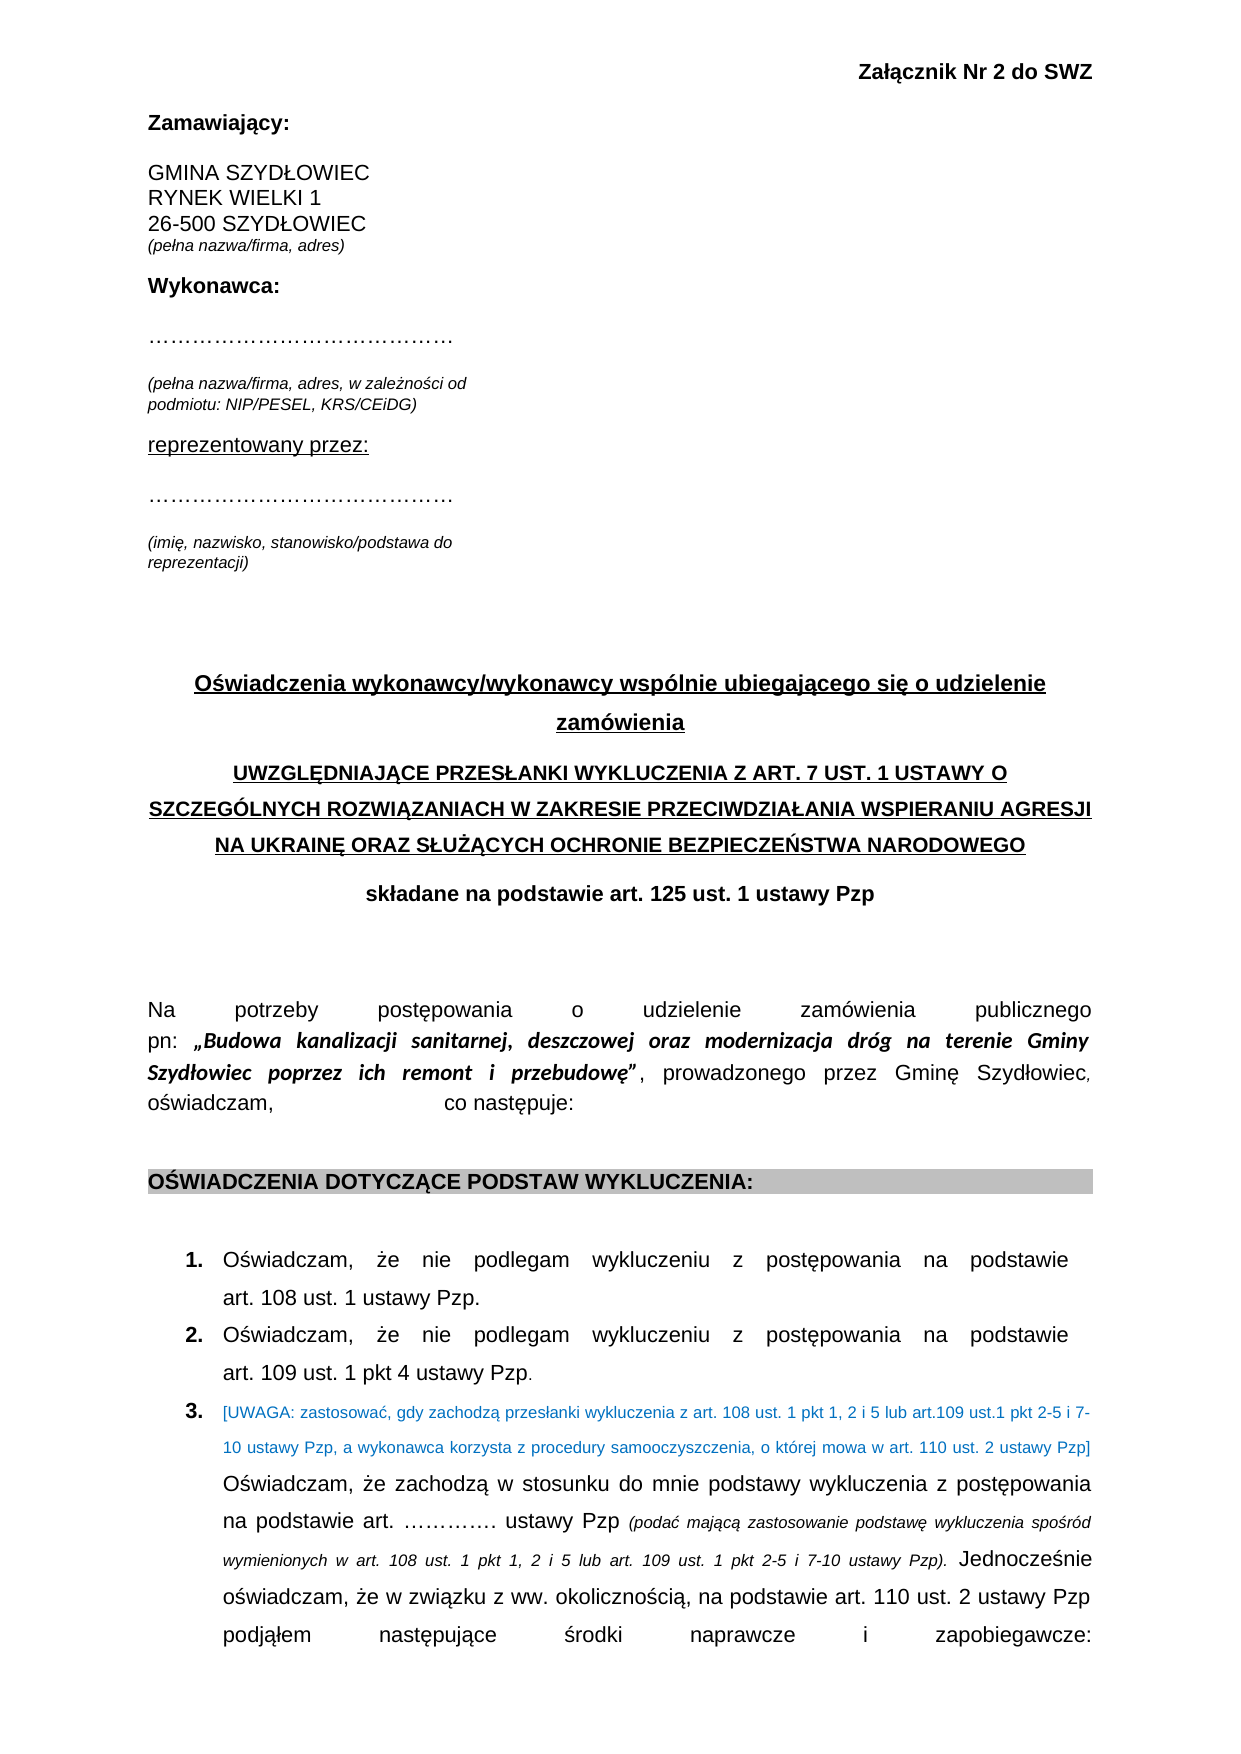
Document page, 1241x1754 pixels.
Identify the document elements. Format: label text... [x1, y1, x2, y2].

text …………………………………… [148, 482, 472, 507]
list Oświadczam, że nie podlegam wykluczeniu z postępowania na podstawie art. 108 ust. 1 ustawy Pzp. [185, 1247, 1093, 1309]
text Załącznik Nr 2 do SWZ [148, 59, 1093, 84]
text Zamawiający: [148, 109, 1093, 135]
text Oświadczenia wykonawcy/wykonawcy wspólnie ubiegającego się o udzielenie zamówienia [148, 669, 1093, 735]
text …………………………………… [148, 323, 472, 348]
text składane na podstawie art. 125 ust. 1 ustawy Pzp [148, 881, 1093, 907]
text (pełna nazwa/firma, adres, w zależności od podmiotu: NIP/PESEL, KRS/CEiDG) [148, 374, 472, 413]
text (pełna nazwa/firma, adres) [148, 236, 1093, 255]
text RYNEK WIELKI 1 [148, 185, 1093, 210]
text 26-500 SZYDŁOWIEC [148, 210, 1093, 236]
list Oświadczam, że nie podlegam wykluczeniu z postępowania na podstawie art. 109 ust. 1 pkt 4 ustawy Pzp. [185, 1322, 1093, 1385]
text UWZGLĘDNIAJĄCE PRZESŁANKI WYKLUCZENIA Z ART. 7 UST. 1 USTAWY o szczególnych rozwiązaniach w zakresie przeciwdziałania wspieraniu agresji na Ukrainę oraz służących ochronie bezpieczeństwa narodowego [148, 761, 1093, 857]
text reprezentowany przez: [148, 432, 1093, 457]
text Na potrzeby postępowania o udzielenie zamówienia publicznego pn: „Budowa kanalizacji sanitarnej, deszczowej oraz modernizacja dróg na terenie Gminy Szydłowiec poprzez ich remont i przebudowę”, prowadzonego przez Gminę Szydłowiec, oświadczam, co następuje: [147, 997, 1093, 1115]
text OŚWIADCZENIA DOTYCZĄCE PODSTAW WYKLUCZENIA: [148, 1169, 1093, 1194]
text Wykonawca: [148, 273, 1093, 298]
text (imię, nazwisko, stanowisko/podstawa do reprezentacji) [148, 532, 472, 572]
text GMINA SZYDŁOWIEC [148, 160, 1093, 185]
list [185, 1398, 1093, 1647]
